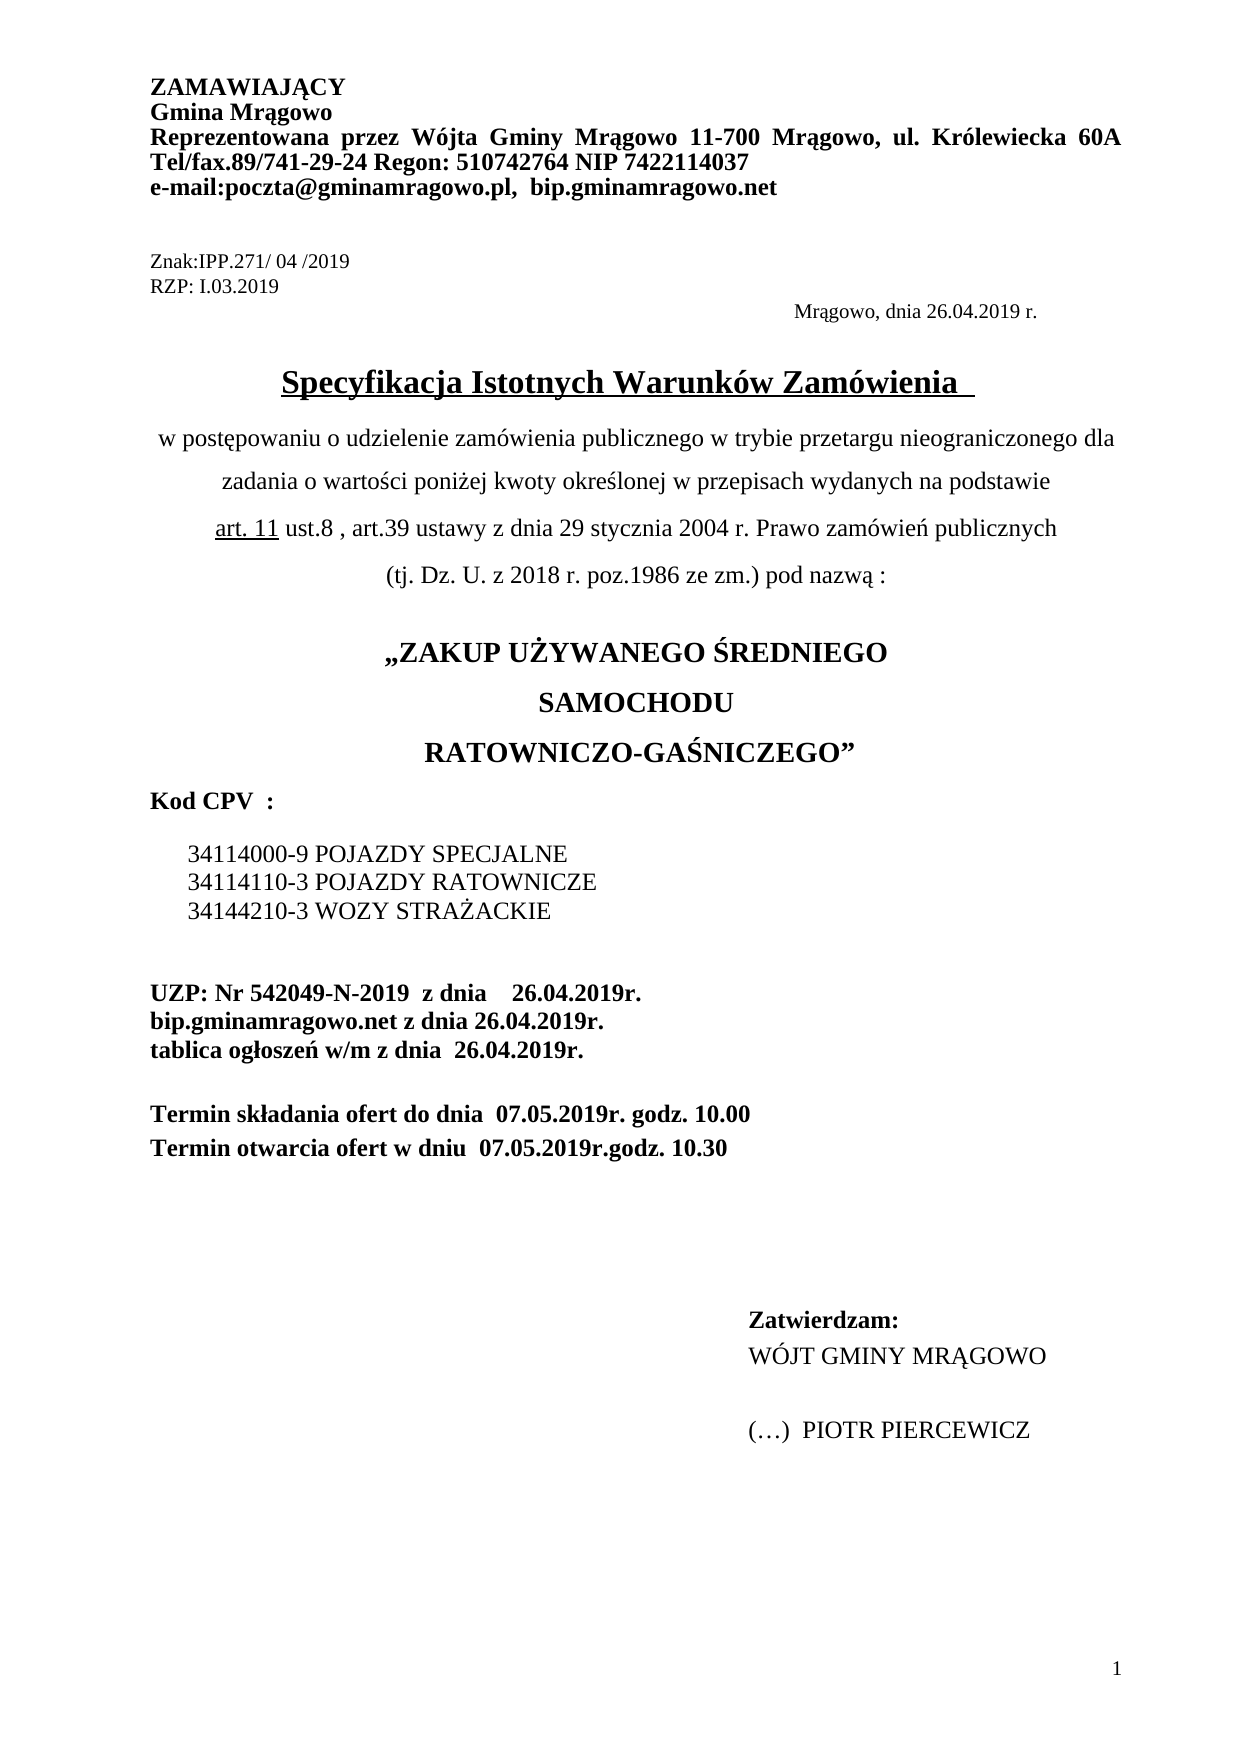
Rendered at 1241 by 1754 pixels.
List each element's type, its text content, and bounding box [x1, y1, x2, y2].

text art. 11 ust.8 , art.39 ustawy z dnia 29 stycznia 2004 r. Prawo zamówień publicznych [150, 513, 1122, 542]
text Specyfikacja Istotnych Warunków Zamówienia [357, 373, 1122, 398]
text Termin otwarcia ofert w dniu 07.05.2019r.godz. 10.30 [150, 1133, 799, 1162]
text SAMOCHODU [150, 685, 1122, 719]
text RZP: I.03.2019 [150, 274, 1122, 298]
text 34144210-3 WOZY STRAŻACKIE [187, 896, 1122, 925]
text Mrągowo, dnia 26.04.2019 r. [150, 298, 1122, 323]
text (tj. Dz. U. z 2018 r. poz.1986 ze zm.) pod nazwą : [150, 560, 1122, 589]
text 34114110-3 POJAZDY RATOWNICZE [187, 867, 1122, 896]
text Termin składania ofert do dnia 07.05.2019r. godz. 10.00 [150, 1099, 799, 1127]
text Specyfikacja Istotnych Warunków Zamówienia [150, 373, 367, 398]
text 34114000-9 POJAZDY SPECJALNE [187, 839, 1122, 867]
text e-mail:poczta@gminamragowo.pl, bip.gminamragowo.net [150, 175, 1123, 200]
text Znak:IPP.271/ 04 /2019 [150, 249, 1122, 274]
text Reprezentowana przez Wójta Gminy Mrągowo 11-700 Mrągowo, ul. Królewiecka 60A Tel/fax.89/741-29-24 Regon: 510742764 NIP 7422114037 [150, 125, 1123, 175]
text ZAMAWIAJĄCY Gmina Mrągowo [150, 75, 374, 125]
text UZP: Nr 542049-N-2019 z dnia 26.04.2019r. [150, 978, 1122, 1006]
text WÓJT GMINY MRĄGOWO [748, 1341, 1122, 1370]
text tablica ogłoszeń w/m z dnia 26.04.2019r. [150, 1035, 1122, 1064]
text w postępowaniu o udzielenie zamówienia publicznego w trybie przetargu nieograniczonego dla zadania o wartości poniżej kwoty określonej w przepisach wydanych na podstawie [150, 423, 1122, 495]
text Kod CPV : [150, 786, 1122, 814]
text Zatwierdzam: [748, 1305, 1122, 1333]
text RATOWNICZO-GAŚNICZEGO” [150, 736, 1122, 769]
text „ZAKUP UŻYWANEGO ŚREDNIEGO [150, 635, 1122, 668]
text bip.gminamragowo.net z dnia 26.04.2019r. [150, 1006, 1122, 1035]
text (…) PIOTR PIERCEWICZ [748, 1415, 1122, 1444]
